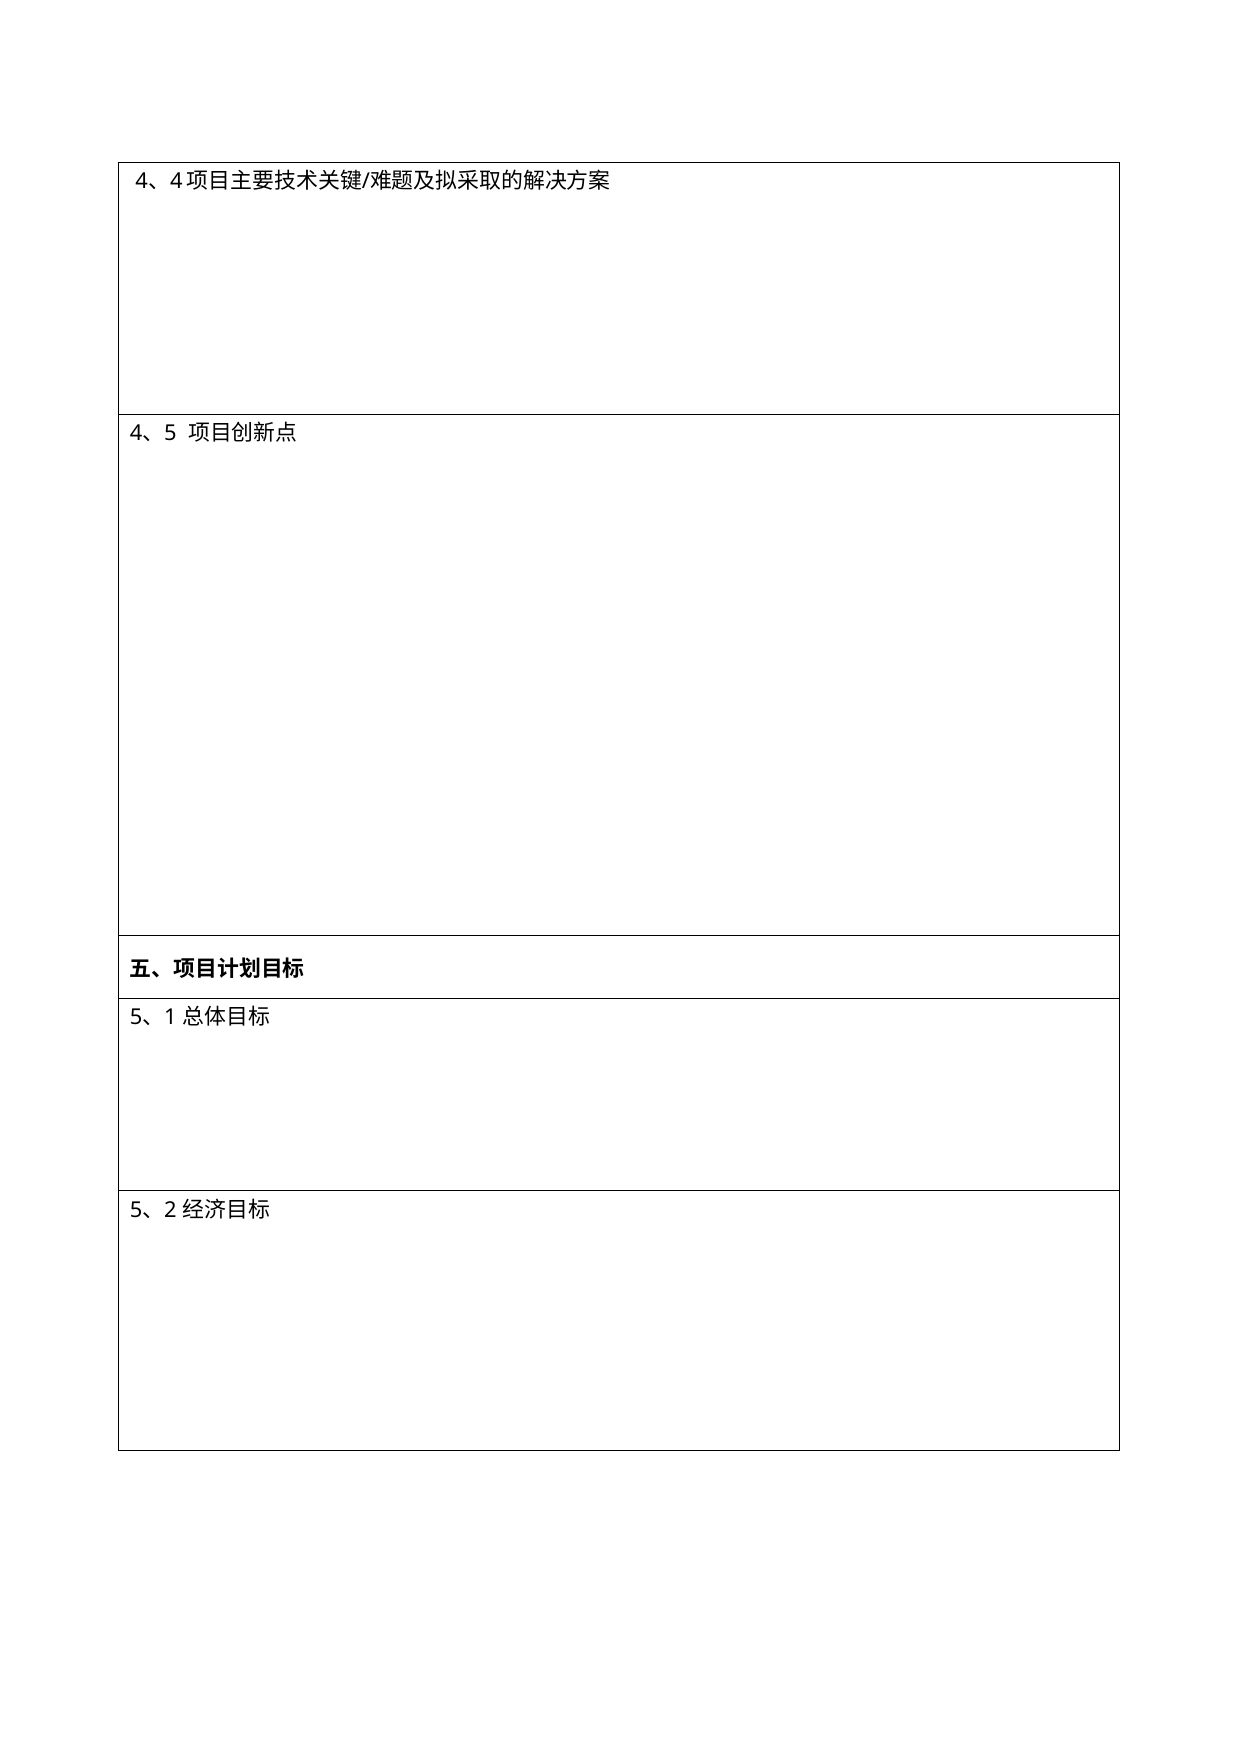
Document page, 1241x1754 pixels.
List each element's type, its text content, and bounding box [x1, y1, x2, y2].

table_cell 5、1 总体目标 [119, 999, 1119, 1190]
table_cell 5、2 经济目标 [119, 1191, 1119, 1449]
table_cell 4、5 项目创新点 [119, 415, 1119, 935]
table_cell 4、4项目主要技术关键/难题及拟采取的解决方案 [119, 163, 1119, 414]
table_cell 五、项目计划目标 [119, 936, 1119, 998]
